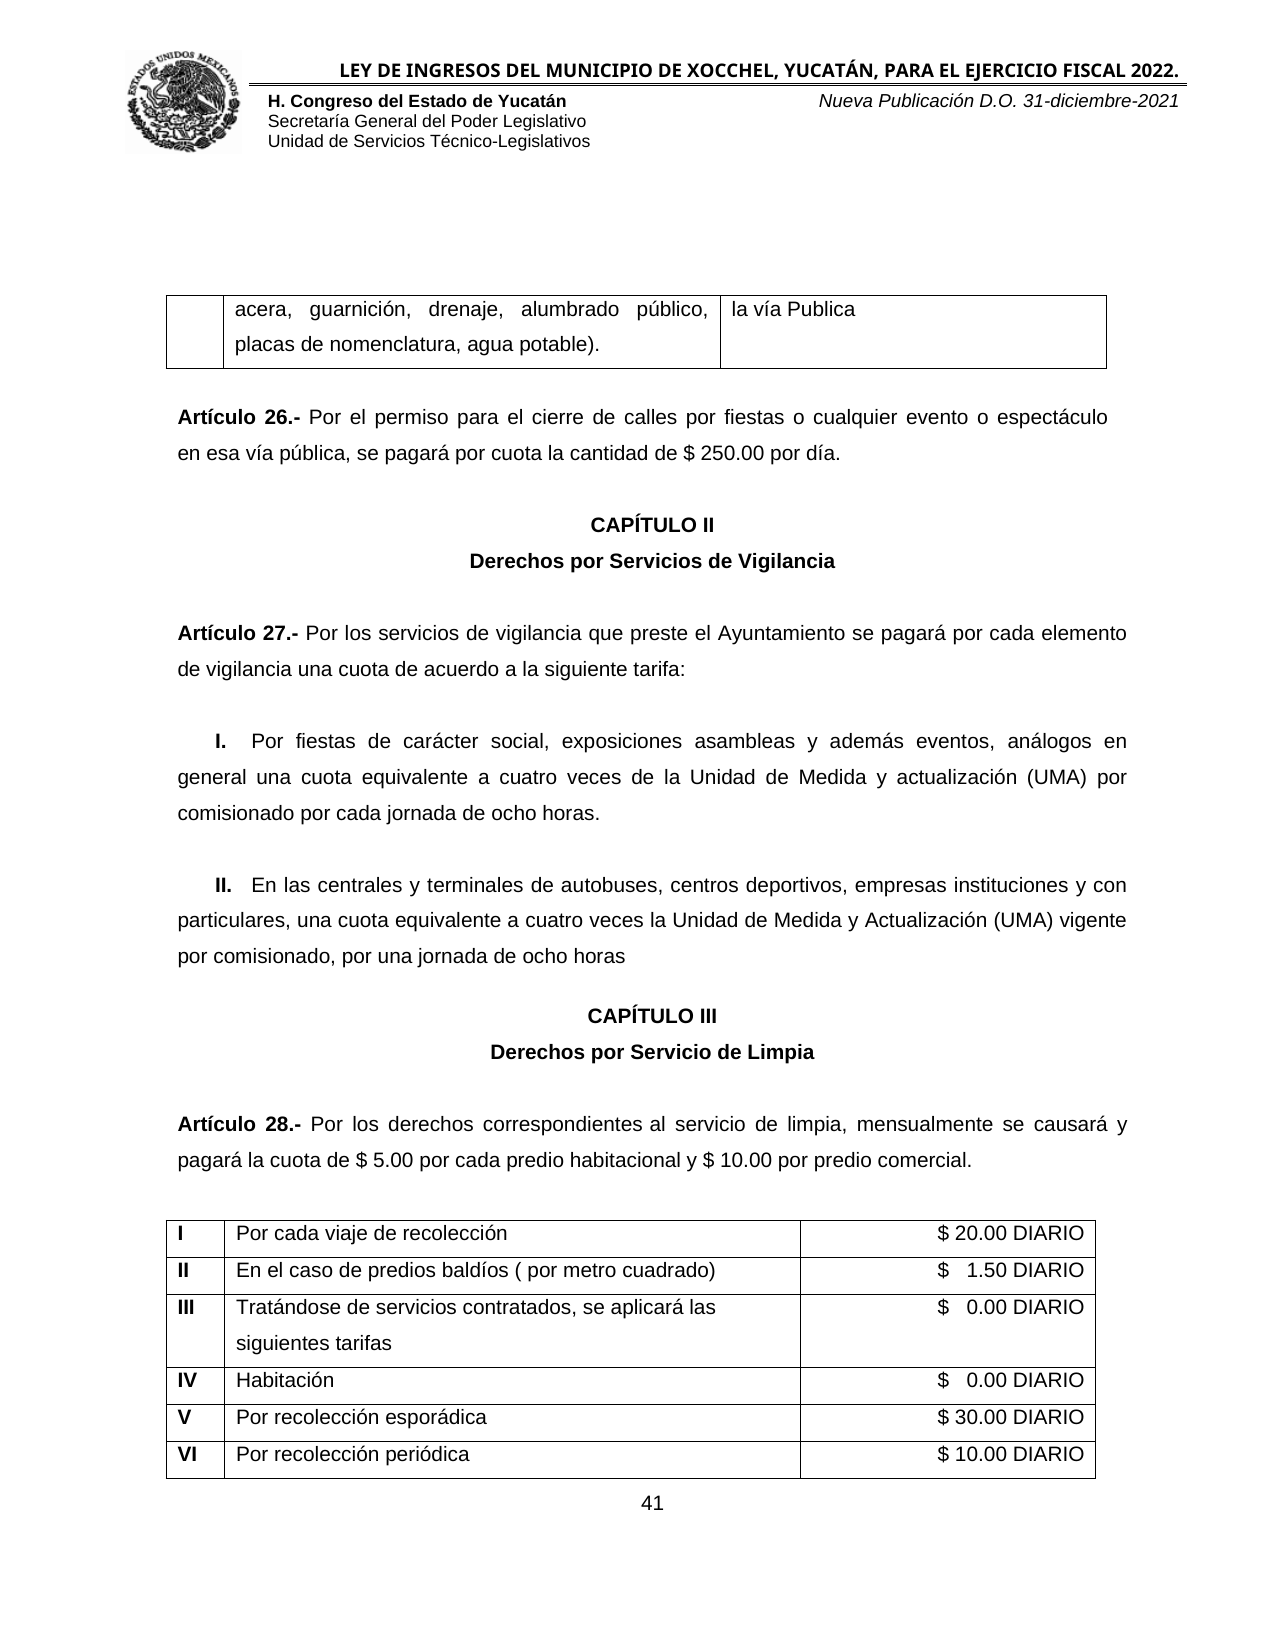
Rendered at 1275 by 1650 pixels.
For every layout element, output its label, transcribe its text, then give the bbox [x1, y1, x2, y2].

table_cell $ 0.00 DIARIO [801, 1368, 1095, 1404]
text Artículo 28.- Por los derechos correspondientes al servicio de limpia, mensualmente se causará y pagará la cuota de $ 5.00 por cada predio habitacional y $ 10.00 por predio comercial. [177, 1112, 1127, 1172]
table_header I [167, 1221, 224, 1257]
table_cell $ 0.00 DIARIO [801, 1295, 1095, 1367]
table_cell IV [167, 1368, 224, 1404]
table_cell $ 30.00 DIARIO [801, 1405, 1095, 1441]
table_cell Tratándose de servicios contratados, se aplicará las siguientes tarifas [225, 1295, 800, 1367]
table_cell Por recolección periódica [225, 1442, 800, 1478]
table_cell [721, 296, 1106, 368]
table_cell Por recolección esporádica [225, 1405, 800, 1441]
table_cell Habitación [225, 1368, 800, 1404]
table_header $ 20.00 DIARIO [801, 1221, 1095, 1257]
text Derechos por Servicios de Vigilancia [177, 549, 1127, 573]
table_cell En el caso de predios baldíos ( por metro cuadrado) [225, 1258, 800, 1294]
text CAPÍTULO III [177, 1004, 1127, 1028]
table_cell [224, 296, 720, 368]
table_header Por cada viaje de recolección [225, 1221, 800, 1257]
list Por fiestas de carácter social, exposiciones asambleas y además eventos, análogos en general una cuota equivalente a cuatro veces de la Unidad de Medida y actualización (UMA) por comisionado por cada jornada de ocho horas. [177, 729, 1127, 824]
text CAPÍTULO II [177, 513, 1127, 537]
table_cell $ 10.00 DIARIO [801, 1442, 1095, 1478]
text Artículo 26.- Por el permiso para el cierre de calles por fiestas o cualquier evento o espectáculo en esa vía pública, se pagará por cuota la cantidad de $ 250.00 por día. [177, 405, 1127, 465]
table_cell II [167, 1258, 224, 1294]
table_cell III [167, 1295, 224, 1367]
table_cell VI [167, 1442, 224, 1478]
text Derechos por Servicio de Limpia [177, 1040, 1127, 1064]
table_cell XI [167, 296, 223, 368]
text Artículo 27.- Por los servicios de vigilancia que preste el Ayuntamiento se pagará por cada elemento de vigilancia una cuota de acuerdo a la siguiente tarifa: [177, 621, 1127, 681]
table_cell $ 1.50 DIARIO [801, 1258, 1095, 1294]
list En las centrales y terminales de autobuses, centros deportivos, empresas instituciones y con particulares, una cuota equivalente a cuatro veces la Unidad de Medida y Actualización (UMA) vigente por comisionado, por una jornada de ocho horas [177, 872, 1127, 968]
table_cell V [167, 1405, 224, 1441]
